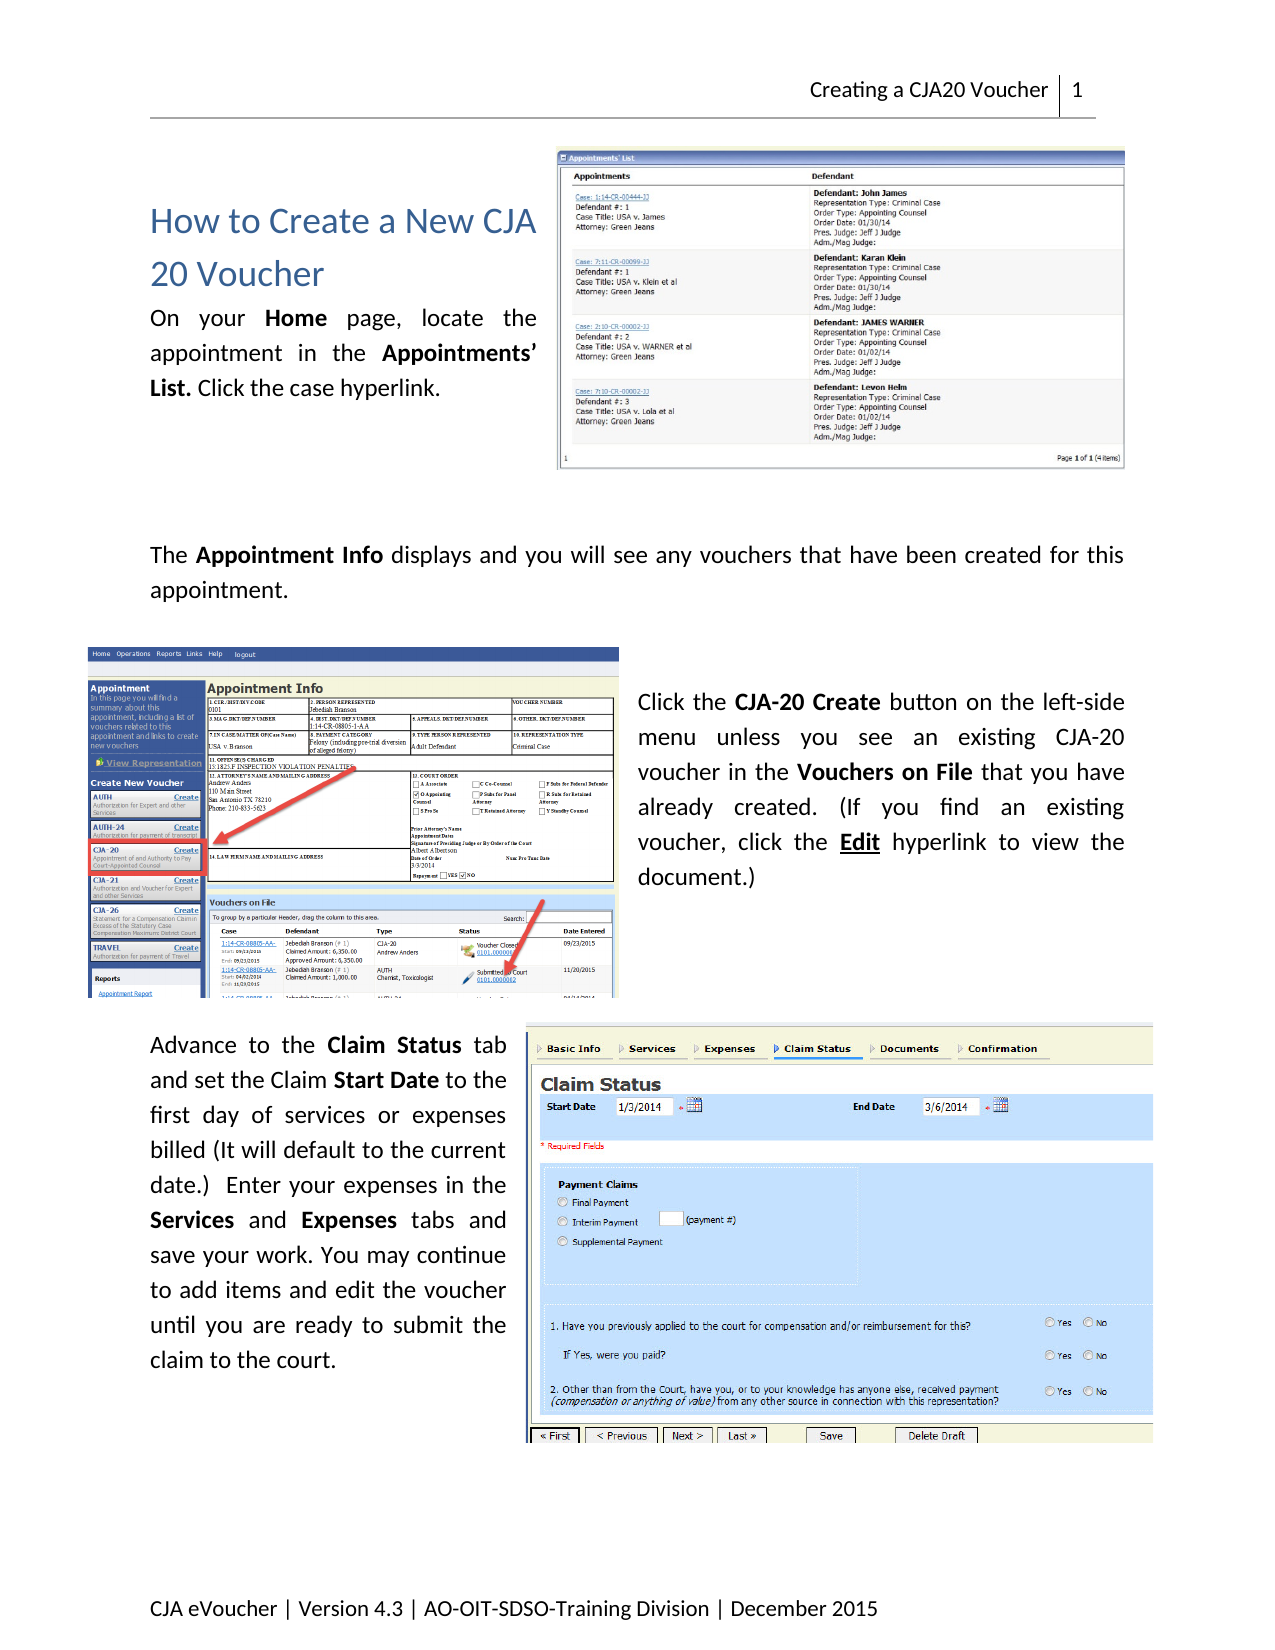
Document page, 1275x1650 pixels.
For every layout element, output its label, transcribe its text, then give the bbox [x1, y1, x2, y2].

text Click the CJA-20 Create button on the left-side menu unless you see an existing CJA-20 voucher in the Vouchers on File that you have already created. (If you find an existing voucher, click the Edit hyperlink to view the document.) [619, 686, 1125, 892]
picture [87, 647, 619, 998]
text The Appointment Info displays and you will see any vouchers that have been created for this appointment. [150, 540, 1125, 605]
subtitle How to Create a New CJA 20 Voucher [150, 197, 555, 295]
picture [525, 1022, 1153, 1442]
text Advance to the Claim Status tab and set the Claim Start Date to the first day of services or expenses billed (It will default to the current date.) Enter your expenses in the Services and Expenses tabs and save your work. You may continue to add items and edit the voucher until you are ready to submit the claim to the court. [150, 1029, 525, 1374]
text On your Home page, locate the appointment in the Appointments’ List. Click the case hyperlink. [150, 302, 555, 403]
picture [555, 146, 1125, 470]
